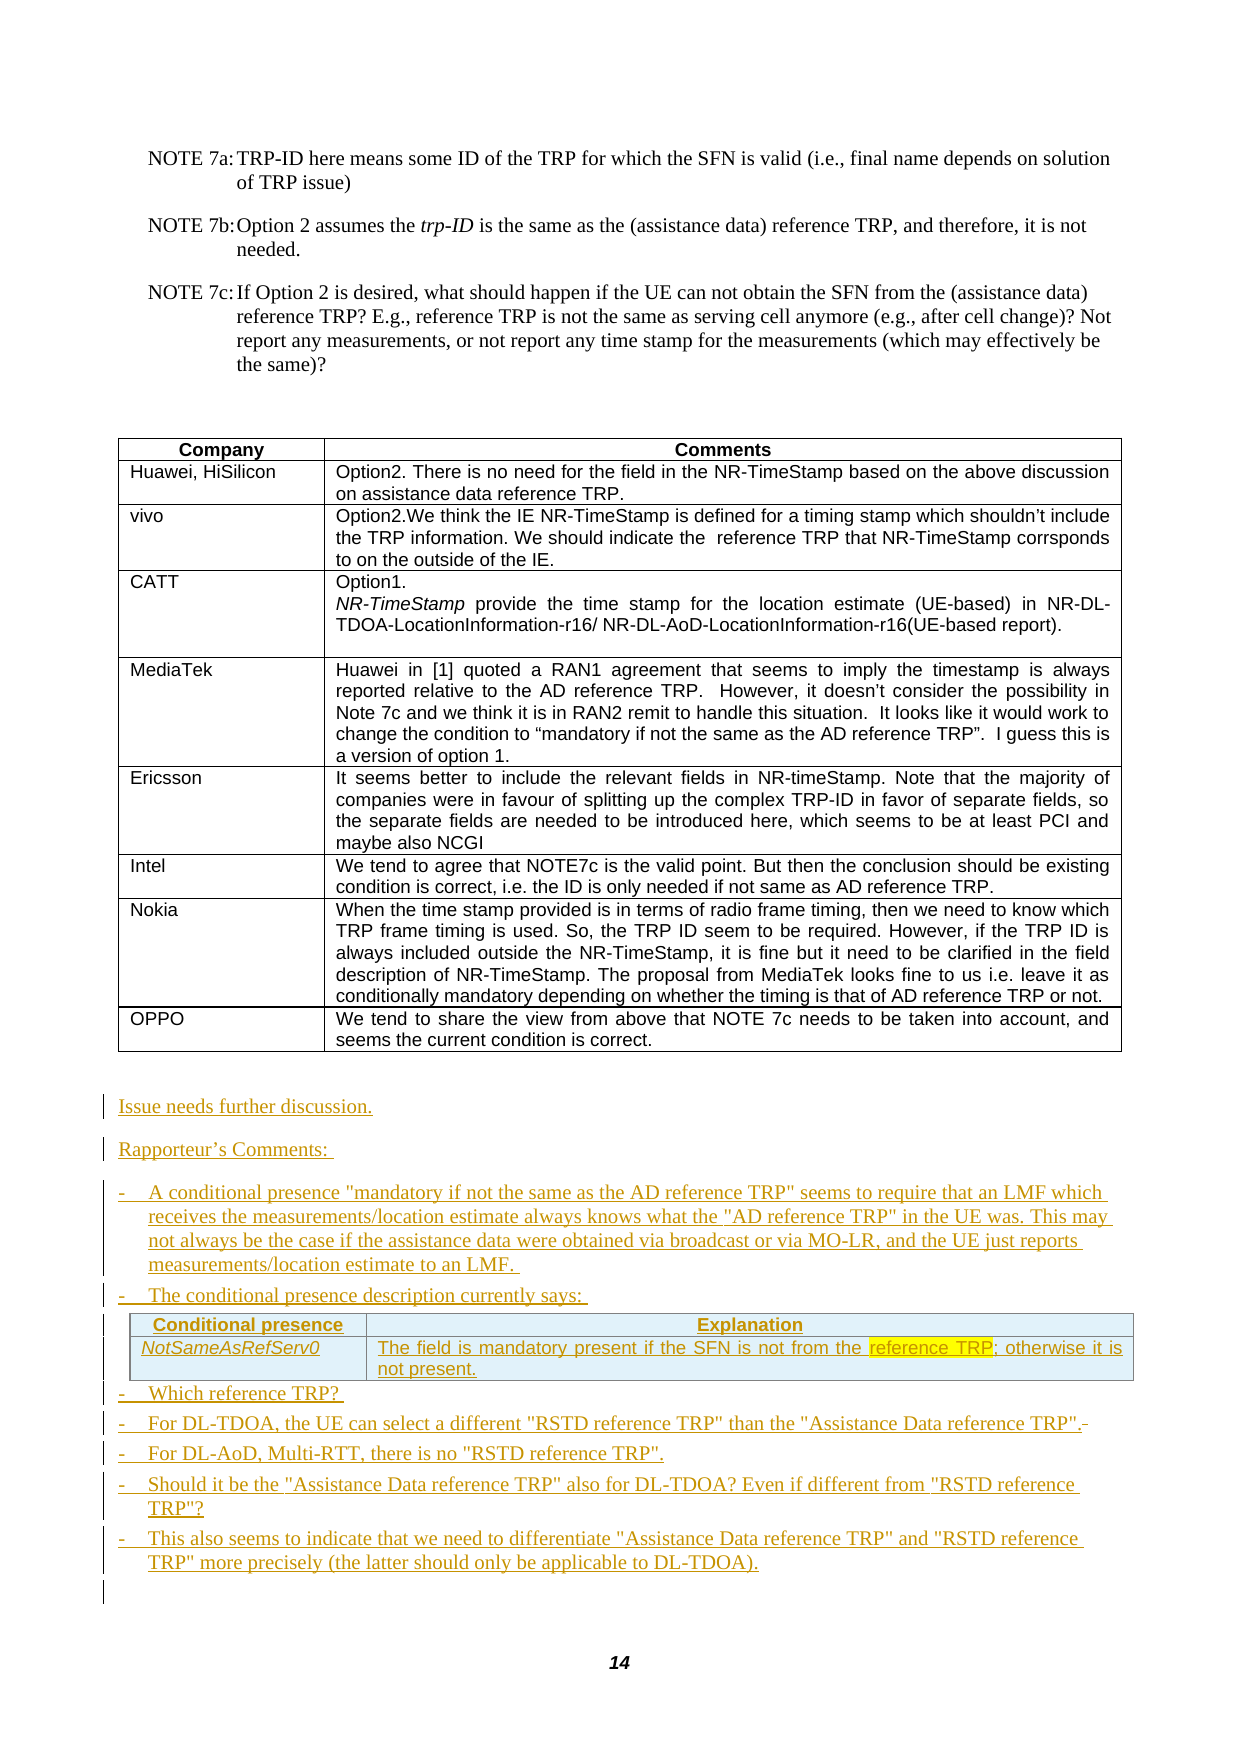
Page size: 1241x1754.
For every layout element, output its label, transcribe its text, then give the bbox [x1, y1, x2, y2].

table_cell Ericsson [119, 767, 324, 853]
table_cell Intel [119, 855, 324, 898]
table_cell We tend to share the view from above that NOTE 7c needs to be taken into account, and seems the current condition is correct. [325, 1008, 1121, 1051]
text NOTE 7b: Option 2 assumes the trp-ID is the same as the (assistance data) reference TRP, and therefore, it is not needed. [148, 213, 1122, 261]
table_cell vivo [119, 505, 324, 570]
table_cell MediaTek [119, 658, 324, 766]
table_cell It seems better to include the relevant fields in NR-timeStamp. Note that the majority of companies were in favour of splitting up the complex TRP-ID in favor of separate fields, so the separate fields are needed to be introduced here, which seems to be at least PCI and maybe also NCGI [325, 767, 1121, 853]
table_cell Huawei in [1] quoted a RAN1 agreement that seems to imply the timestamp is always reported relative to the AD reference TRP. However, it doesn’t consider the possibility in Note 7c and we think it is in RAN2 remit to handle this situation. It looks like it would work to change the condition to “mandatory if not the same as the AD reference TRP”. I guess this is a version of option 1. [325, 658, 1121, 766]
table_cell Option2. There is no need for the field in the NR-TimeStamp based on the above discussion on assistance data reference TRP. [325, 461, 1121, 504]
table_cell CATT [119, 571, 324, 657]
table_header Company [119, 439, 324, 460]
text NOTE 7a: TRP-ID here means some ID of the TRP for which the SFN is valid (i.e., final name depends on solution of TRP issue) [148, 146, 1122, 194]
table_cell Huawei, HiSilicon [119, 461, 324, 504]
table_cell We tend to agree that NOTE7c is the valid point. But then the conclusion should be existing condition is correct, i.e. the ID is only needed if not same as AD reference TRP. [325, 855, 1121, 898]
table_cell Nokia [119, 899, 324, 1006]
table_cell When the time stamp provided is in terms of radio frame timing, then we need to know which TRP frame timing is used. So, the TRP ID seem to be required. However, if the TRP ID is always included outside the NR-TimeStamp, it is fine but it need to be clarified in the field description of NR-TimeStamp. The proposal from MediaTek looks fine to us i.e. leave it as conditionally mandatory depending on whether the timing is that of AD reference TRP or not. [325, 899, 1121, 1006]
table_cell Option1. NR-TimeStamp provide the time stamp for the location estimate (UE-based) in NR-DL-TDOA-LocationInformation-r16/ NR-DL-AoD-LocationInformation-r16(UE-based report). [325, 571, 1121, 657]
table_cell OPPO [119, 1008, 324, 1051]
table_cell Option2.We think the IE NR-TimeStamp is defined for a timing stamp which shouldn’t include the TRP information. We should indicate the reference TRP that NR-TimeStamp corrsponds to on the outside of the IE. [325, 505, 1121, 570]
table_header Comments [325, 439, 1121, 460]
text NOTE 7c: If Option 2 is desired, what should happen if the UE can not obtain the SFN from the (assistance data) reference TRP? E.g., reference TRP is not the same as serving cell anymore (e.g., after cell change)? Not report any measurements, or not report any time stamp for the measurements (which may effectively be the same)? [148, 280, 1122, 376]
